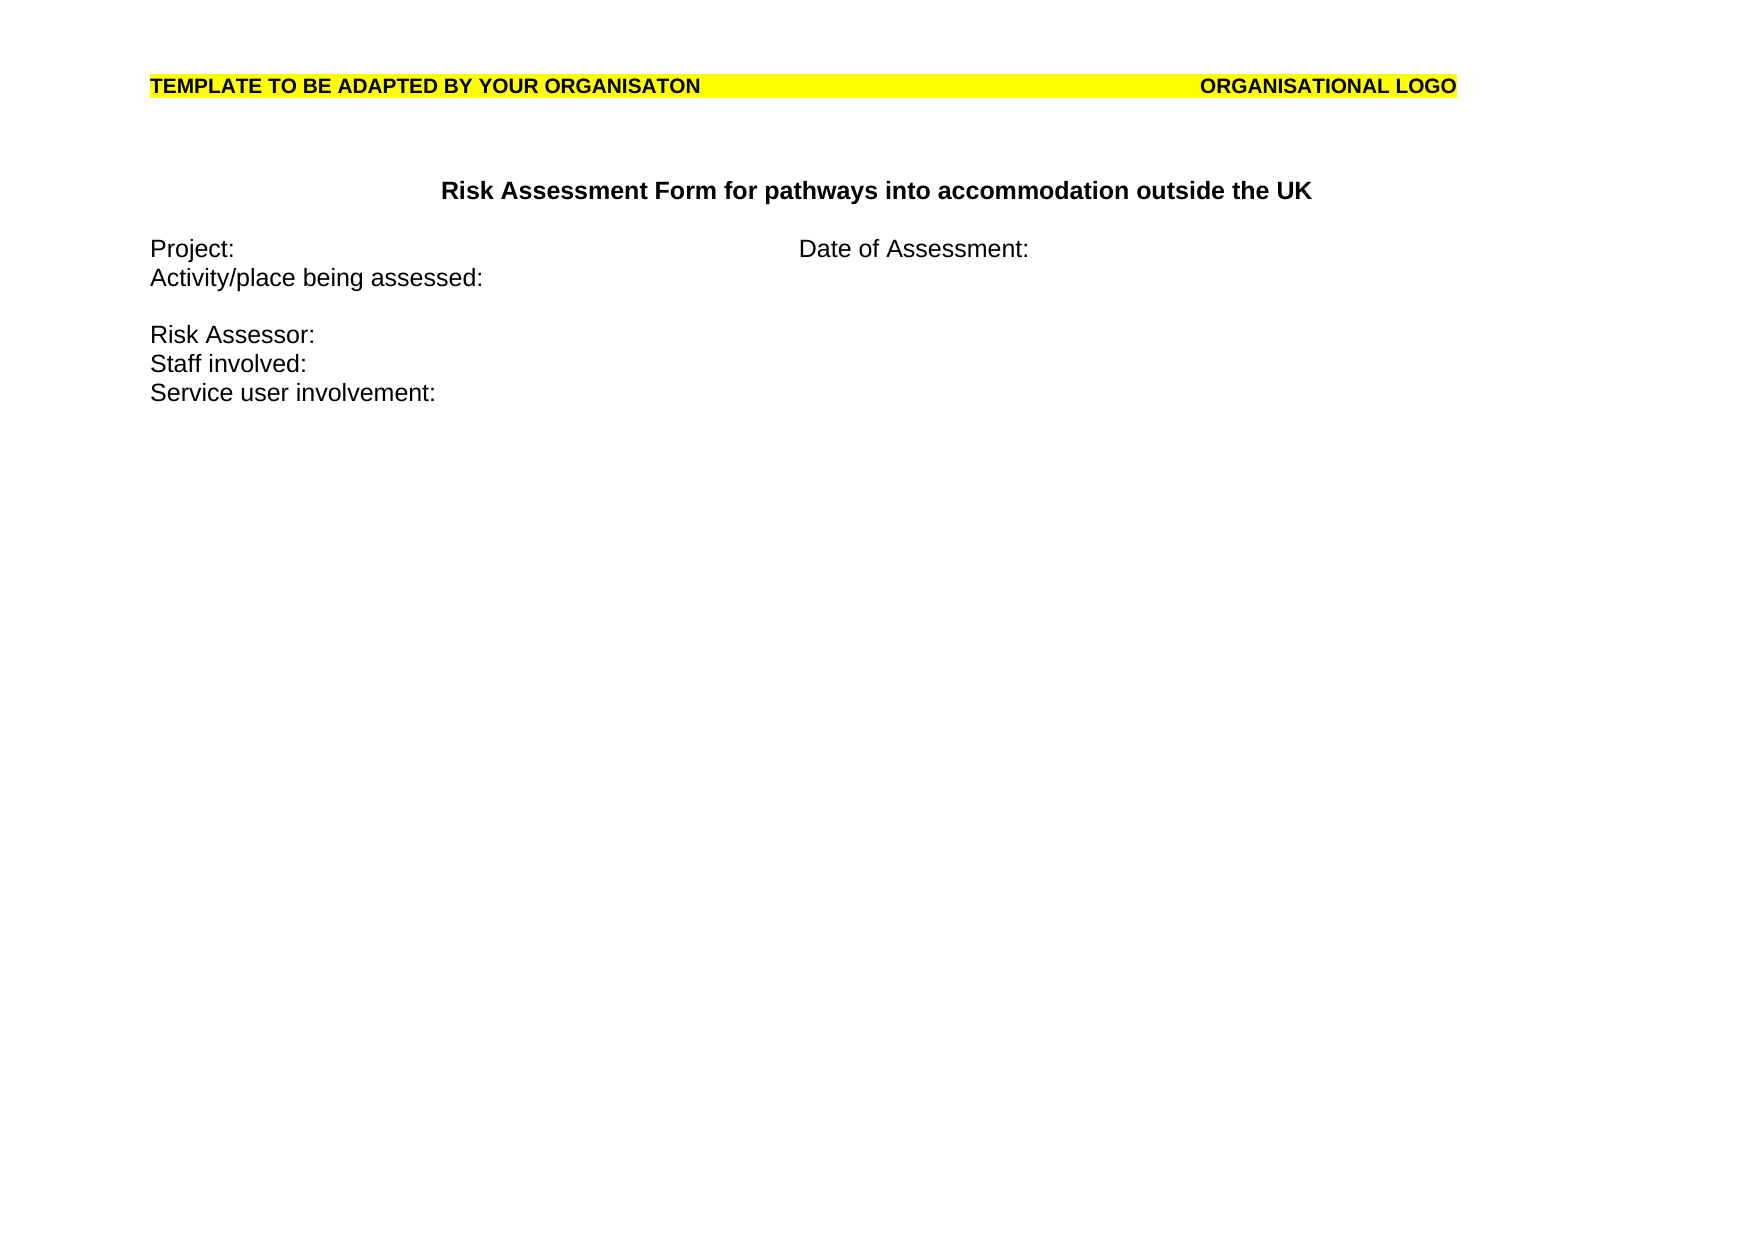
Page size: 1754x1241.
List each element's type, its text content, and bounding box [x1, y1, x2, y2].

text Project: Date of Assessment: [150, 234, 1604, 263]
text Risk Assessor: [150, 320, 1604, 349]
text Service user involvement: [150, 378, 1604, 406]
text Staff involved: [150, 349, 1604, 378]
text Risk Assessment Form for pathways into accommodation outside the UK [150, 176, 1604, 205]
text Activity/place being assessed: [150, 263, 1604, 291]
